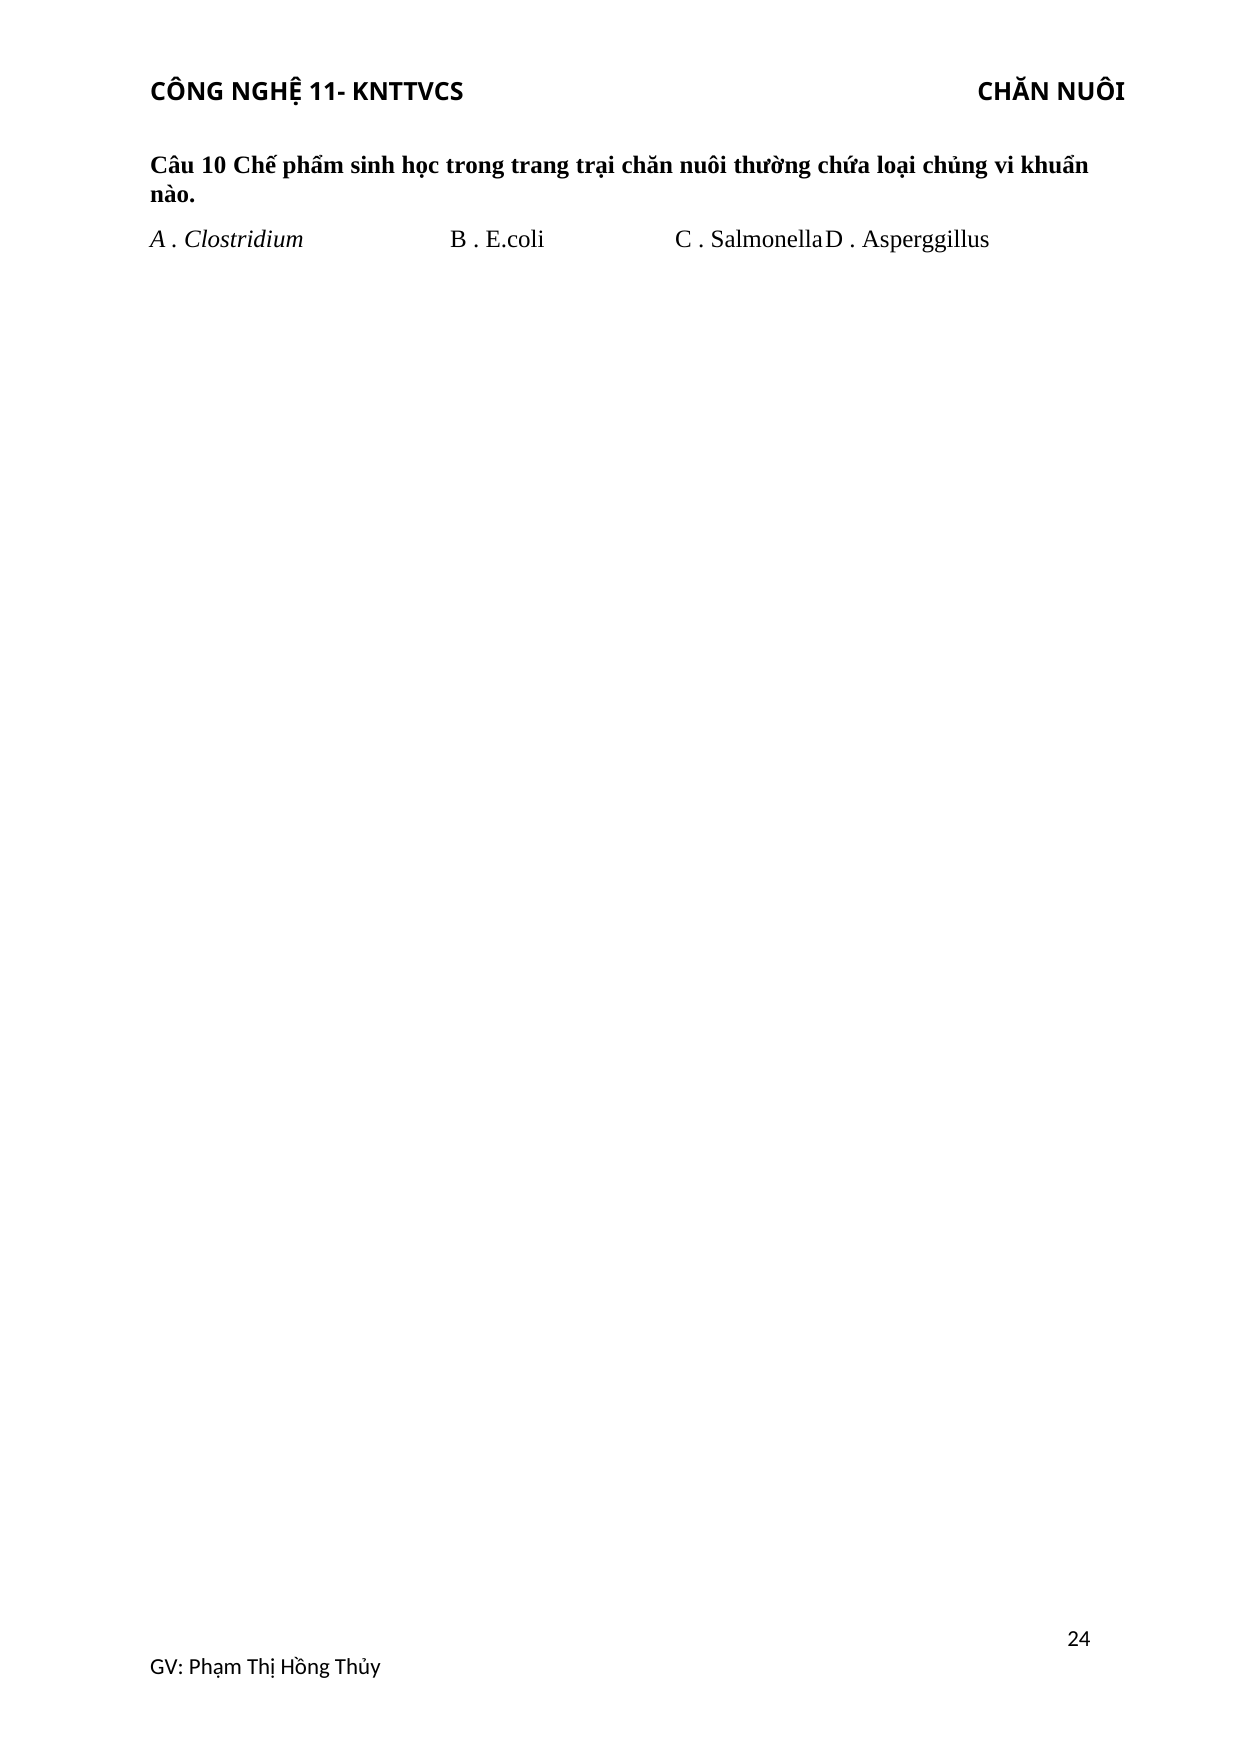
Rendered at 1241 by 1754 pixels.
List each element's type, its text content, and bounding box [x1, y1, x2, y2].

text A . Clostridium B . E.coli C . Salmonella D . Asperggillus [150, 224, 1090, 253]
text Câu 10 Chế phẩm sinh học trong trang trại chăn nuôi thường chứa loại chủng vi khuẩn nào. [150, 150, 1090, 207]
